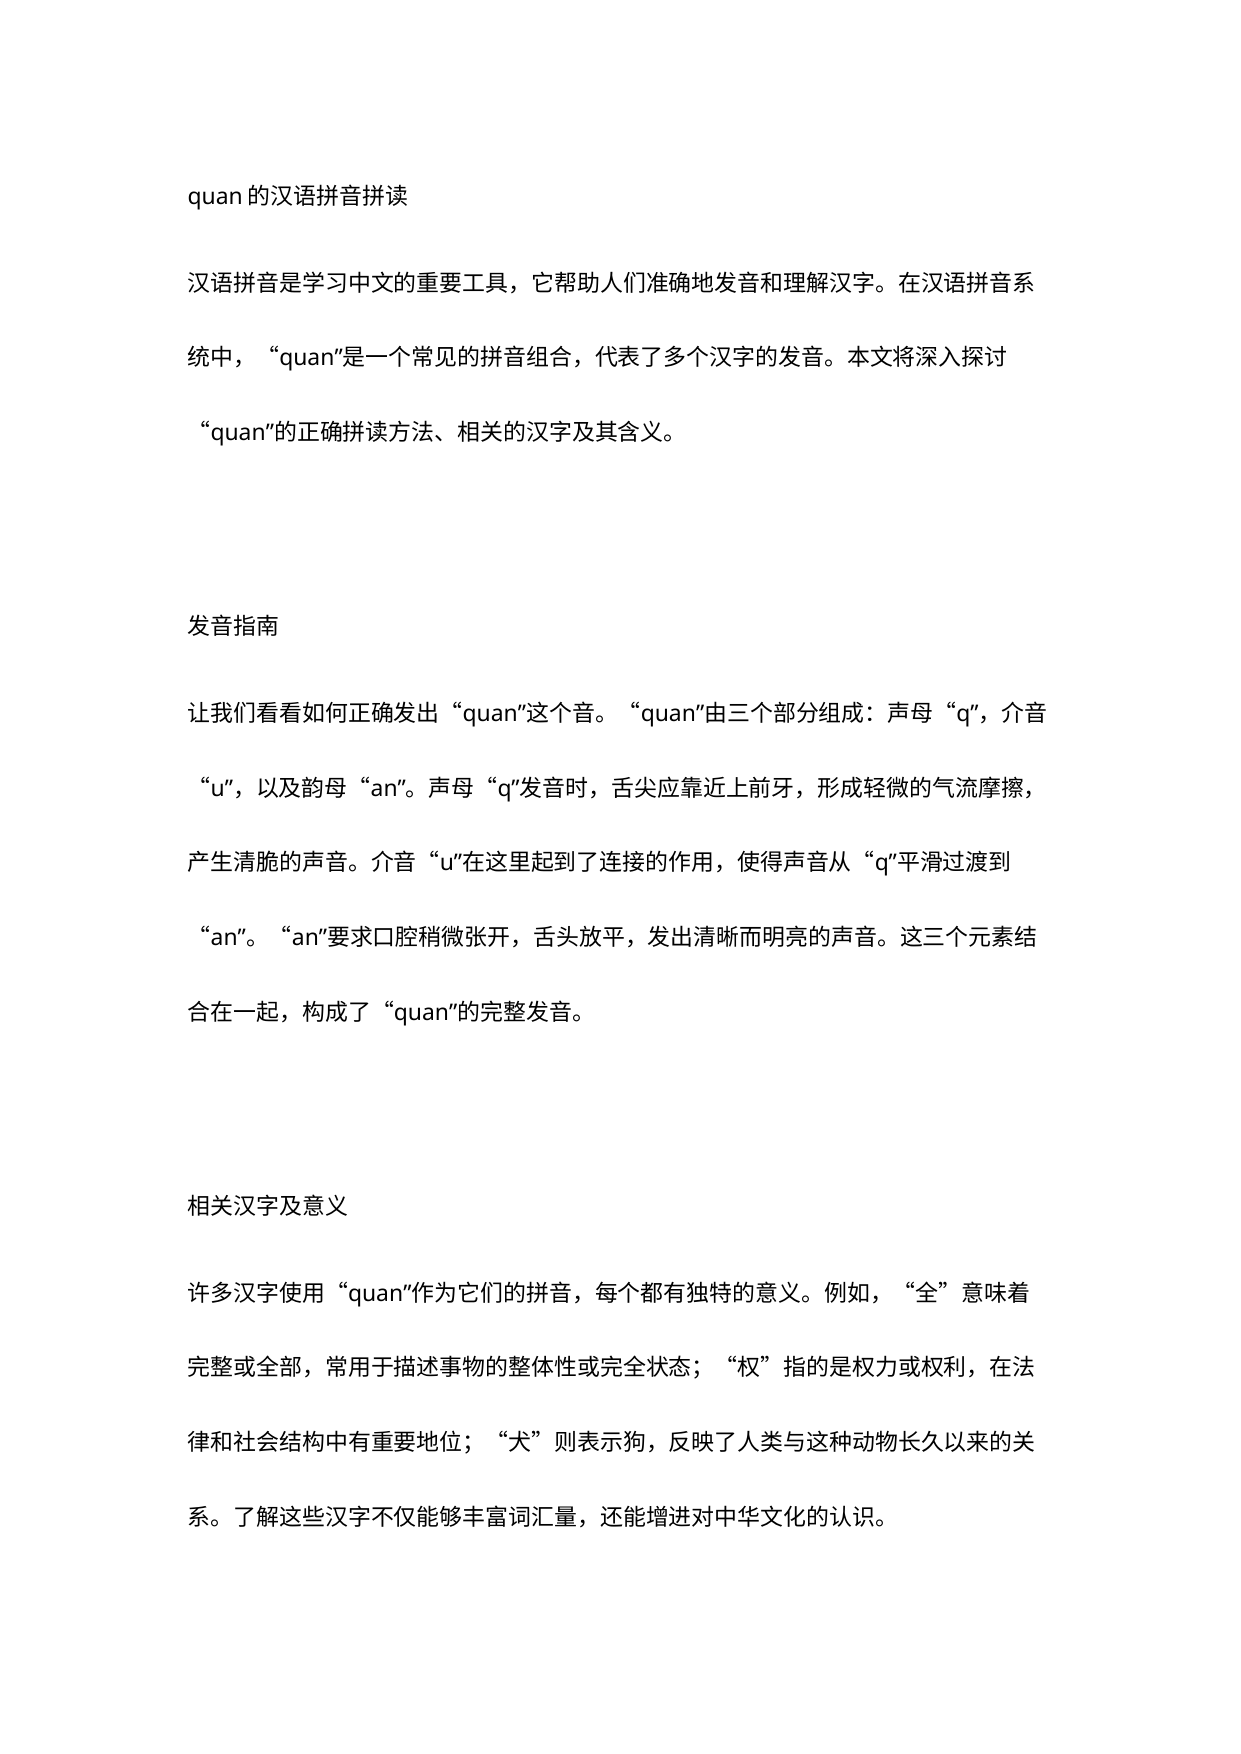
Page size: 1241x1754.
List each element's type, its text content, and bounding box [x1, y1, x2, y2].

text quan的汉语拼音拼读 [187, 162, 1053, 227]
text 相关汉字及意义 [187, 1172, 1053, 1237]
text 汉语拼音是学习中文的重要工具，它帮助人们准确地发音和理解汉字。在汉语拼音系统中，“quan”是一个常见的拼音组合，代表了多个汉字的发音。本文将深入探讨“quan”的正确拼读方法、相关的汉字及其含义。 [187, 249, 1053, 463]
text 让我们看看如何正确发出“quan”这个音。“quan”由三个部分组成：声母“q”，介音“u”，以及韵母“an”。声母“q”发音时，舌尖应靠近上前牙，形成轻微的气流摩擦，产生清脆的声音。介音“u”在这里起到了连接的作用，使得声音从“q”平滑过渡到“an”。“an”要求口腔稍微张开，舌头放平，发出清晰而明亮的声音。这三个元素结合在一起，构成了“quan”的完整发音。 [187, 679, 1053, 1043]
text 许多汉字使用“quan”作为它们的拼音，每个都有独特的意义。例如，“全”意味着完整或全部，常用于描述事物的整体性或完全状态；“权”指的是权力或权利，在法律和社会结构中有重要地位；“犬”则表示狗，反映了人类与这种动物长久以来的关系。了解这些汉字不仅能够丰富词汇量，还能增进对中华文化的认识。 [187, 1259, 1053, 1548]
text 发音指南 [187, 592, 1053, 657]
